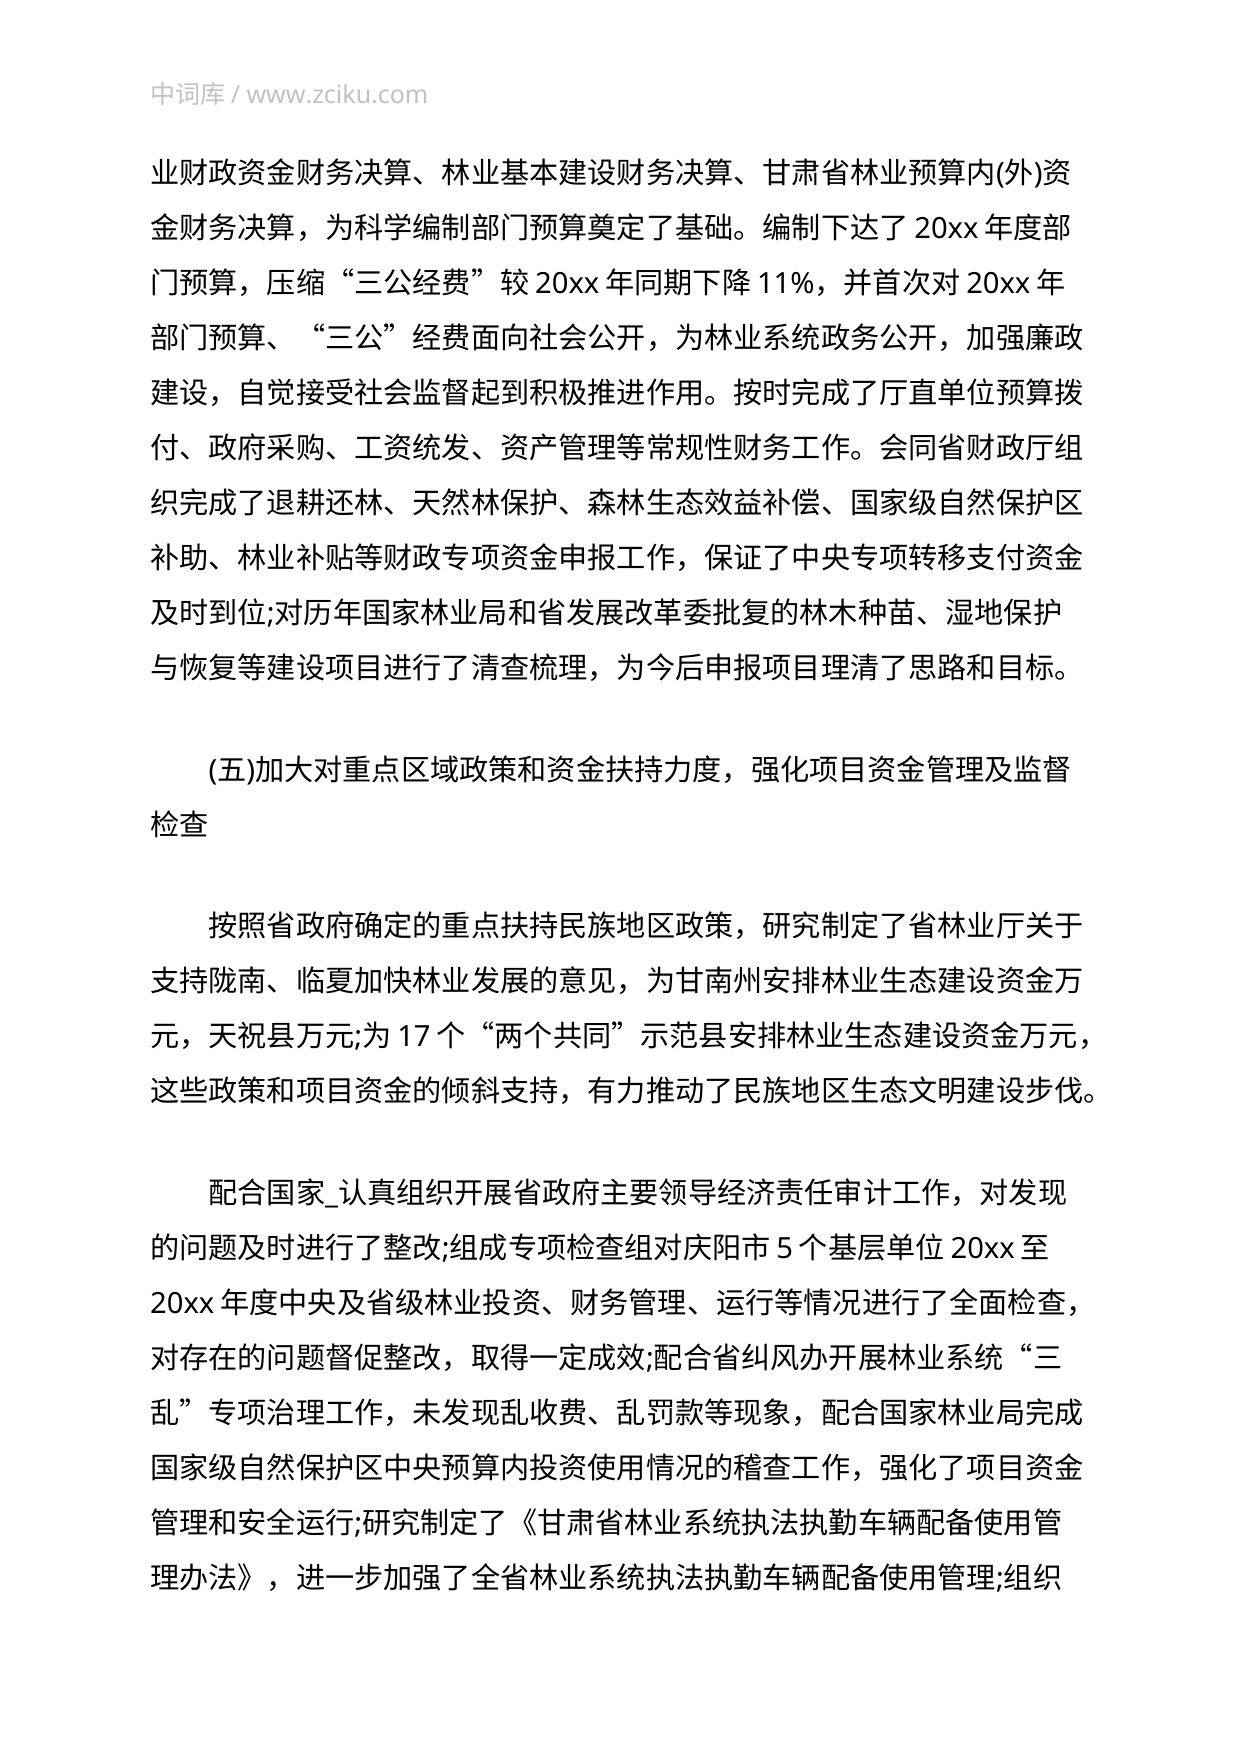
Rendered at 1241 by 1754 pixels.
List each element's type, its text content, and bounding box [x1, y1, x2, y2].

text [150, 150, 1090, 687]
text (五)加大对重点区域政策和资金扶持力度，强化项目资金管理及监督检查 [150, 746, 1090, 843]
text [150, 1169, 1090, 1597]
text 按照省政府确定的重点扶持民族地区政策，研究制定了省林业厅关于支持陇南、临夏加快林业发展的意见，为甘南州安排林业生态建设资金万元，天祝县万元;为17个“两个共同”示范县安排林业生态建设资金万元，这些政策和项目资金的倾斜支持，有力推动了民族地区生态文明建设步伐。 [150, 903, 1090, 1110]
